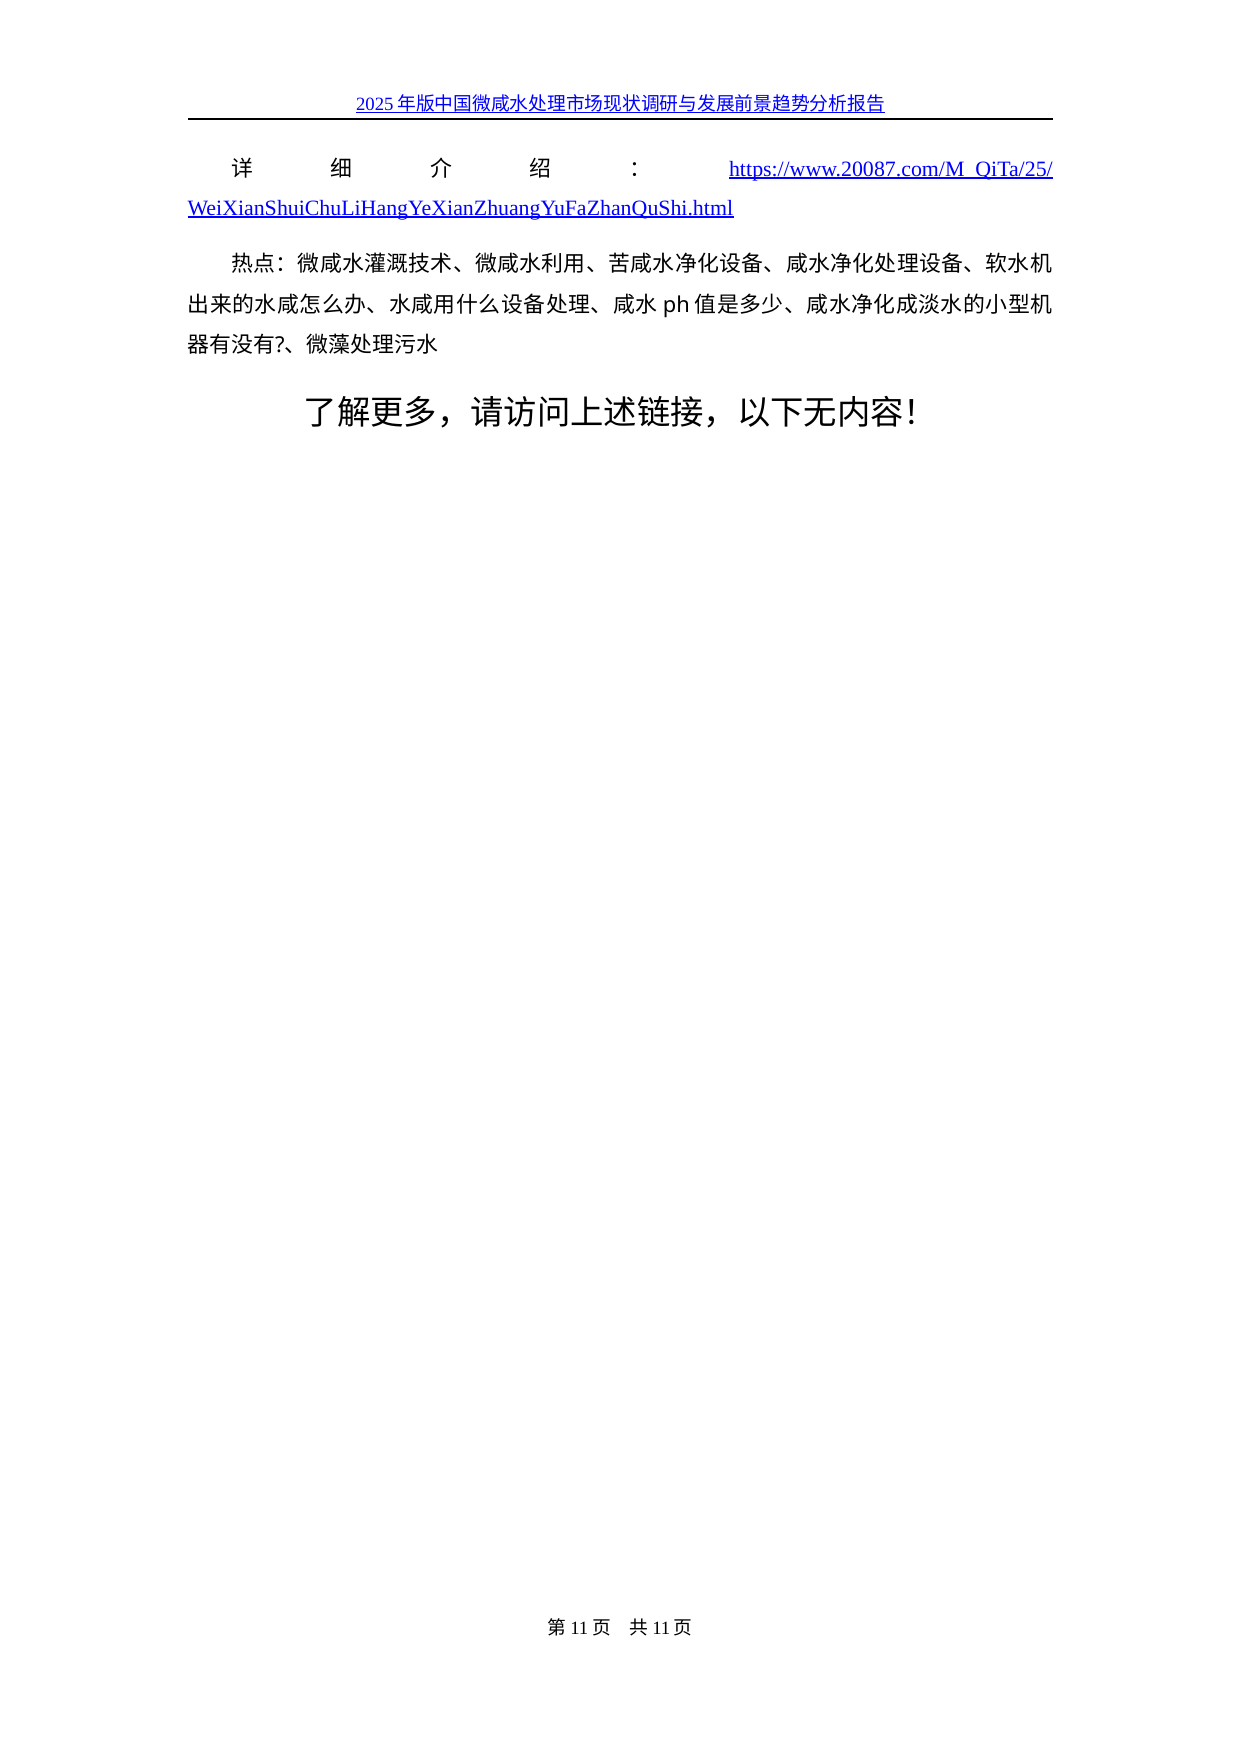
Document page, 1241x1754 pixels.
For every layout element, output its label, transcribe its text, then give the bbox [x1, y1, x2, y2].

title 了解更多，请访问上述链接，以下无内容！ [187, 377, 1053, 442]
text 热点：微咸水灌溉技术、微咸水利用、苦咸水净化设备、咸水净化处理设备、软水机出来的水咸怎么办、水咸用什么设备处理、咸水ph值是多少、咸水净化成淡水的小型机器有没有?、微藻处理污水 [187, 246, 1053, 359]
text 详细介绍：https://www.20087.com/M_QiTa/25/WeiXianShuiChuLiHangYeXianZhuangYuFaZhanQuShi.html [187, 150, 1053, 223]
